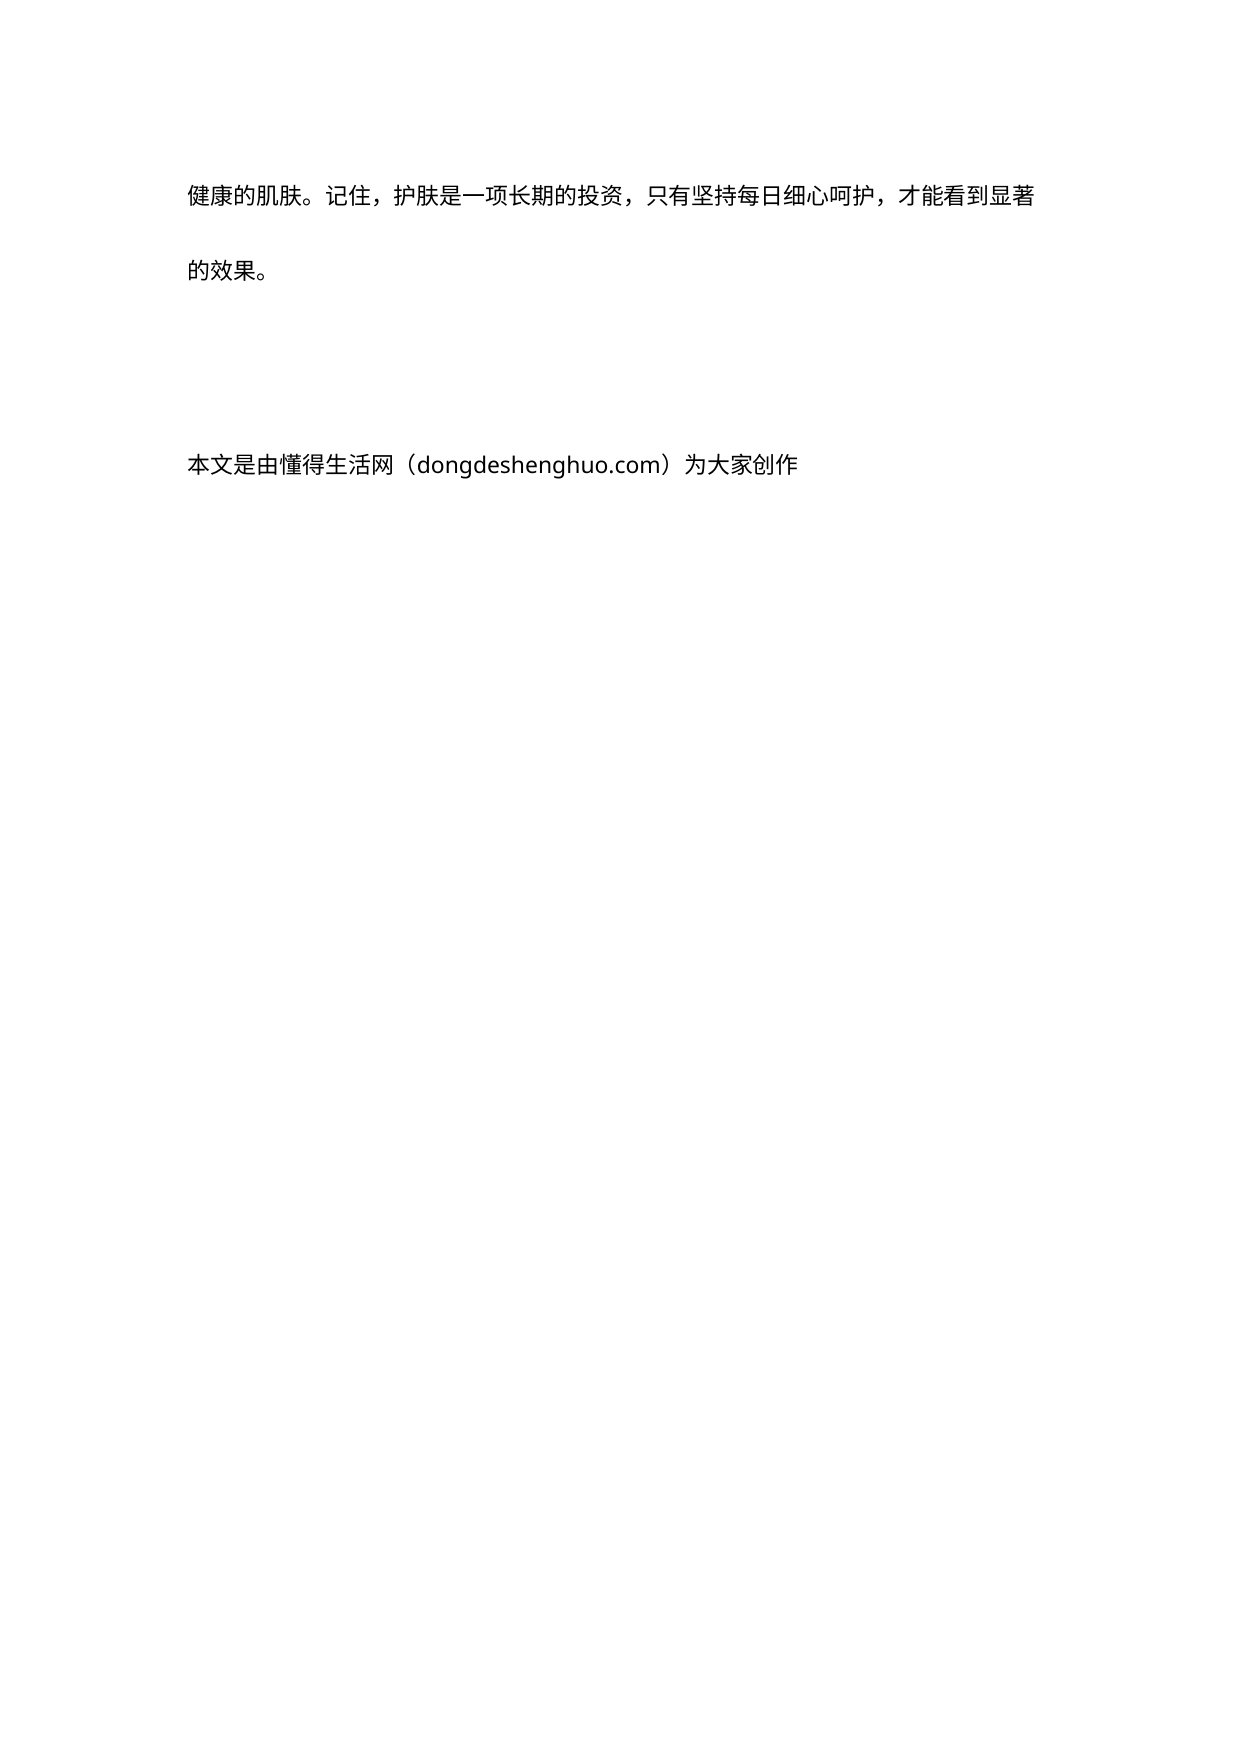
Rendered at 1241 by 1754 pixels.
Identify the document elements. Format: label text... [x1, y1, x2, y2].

text 本文是由懂得生活网（dongdeshenghuo.com）为大家创作 [187, 431, 1053, 496]
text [187, 162, 1053, 302]
